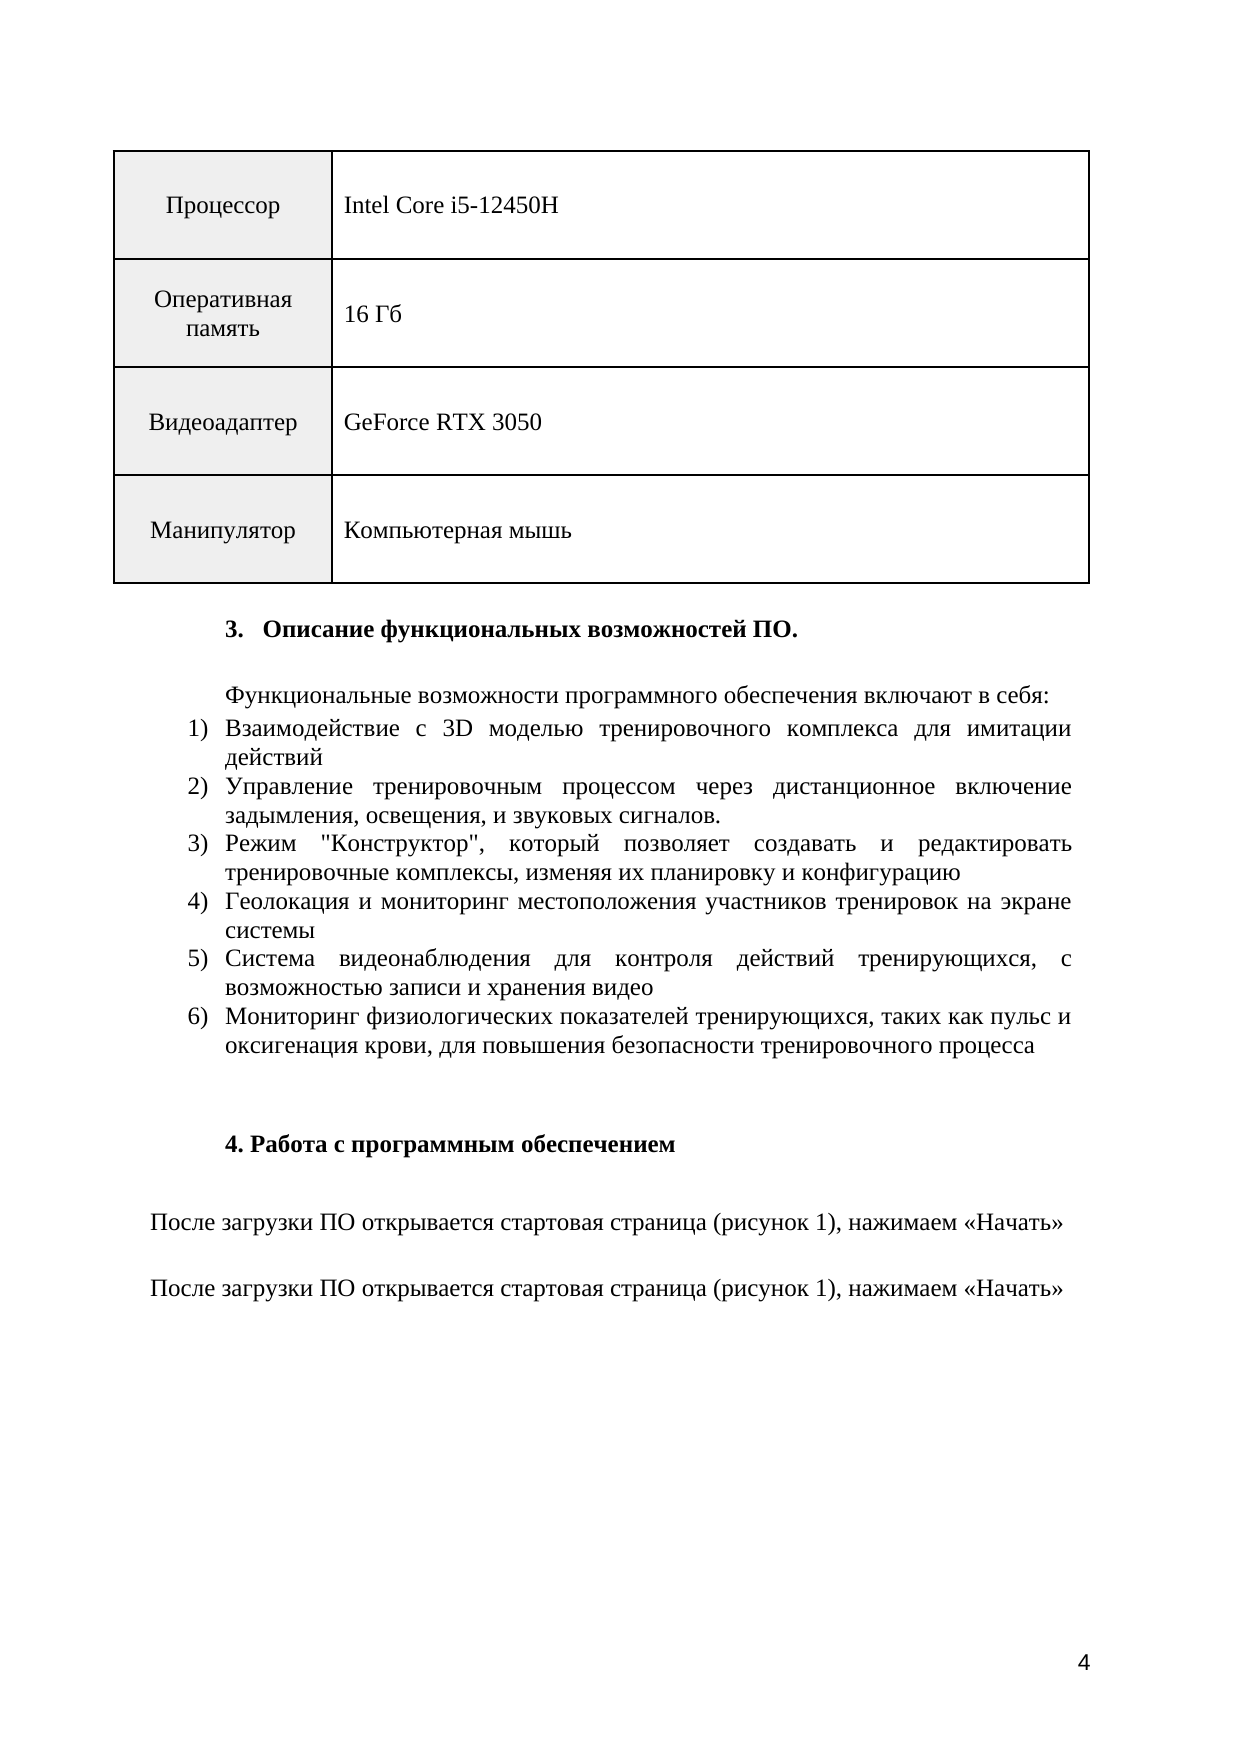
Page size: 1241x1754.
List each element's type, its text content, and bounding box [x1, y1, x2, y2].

list Управление тренировочным процессом через дистанционное включение задымления, освещения, и звуковых сигналов. [187, 771, 1072, 828]
table_cell Процессор [115, 152, 331, 258]
list Геолокация и мониторинг местоположения участников тренировок на экране системы [187, 886, 1072, 943]
text Функциональные возможности программного обеспечения включают в себя: [150, 680, 1090, 709]
subtitle 4. Работа с программным обеспечением [150, 1129, 1090, 1158]
list Взаимодействие с 3D моделью тренировочного комплекса для имитации действий [187, 713, 1072, 771]
table_cell Компьютерная мышь [333, 476, 1088, 582]
table_cell 16 Гб [333, 260, 1088, 366]
list Режим "Конструктор", который позволяет создавать и редактировать тренировочные комплексы, изменяя их планировку и конфигурацию [187, 828, 1072, 886]
list Мониторинг физиологических показателей тренирующихся, таких как пульс и оксигенация крови, для повышения безопасности тренировочного процесса [187, 1001, 1072, 1058]
subtitle Описание функциональных возможностей ПО. [225, 614, 1153, 643]
table_cell Видеоадаптер [115, 368, 331, 474]
text После загрузки ПО открывается стартовая страница (рисунок 1), нажимаем «Начать» [150, 1207, 1090, 1236]
table_cell Оперативная память [115, 260, 331, 366]
list Система видеонаблюдения для контроля действий тренирующихся, с возможностью записи и хранения видео [187, 943, 1072, 1001]
text После загрузки ПО открывается стартовая страница (рисунок 1), нажимаем «Начать» [150, 1273, 1090, 1302]
table_cell GeForce RTX 3050 [333, 368, 1088, 474]
table_cell Intel Core i5-12450H [333, 152, 1088, 258]
table_cell Манипулятор [115, 476, 331, 582]
